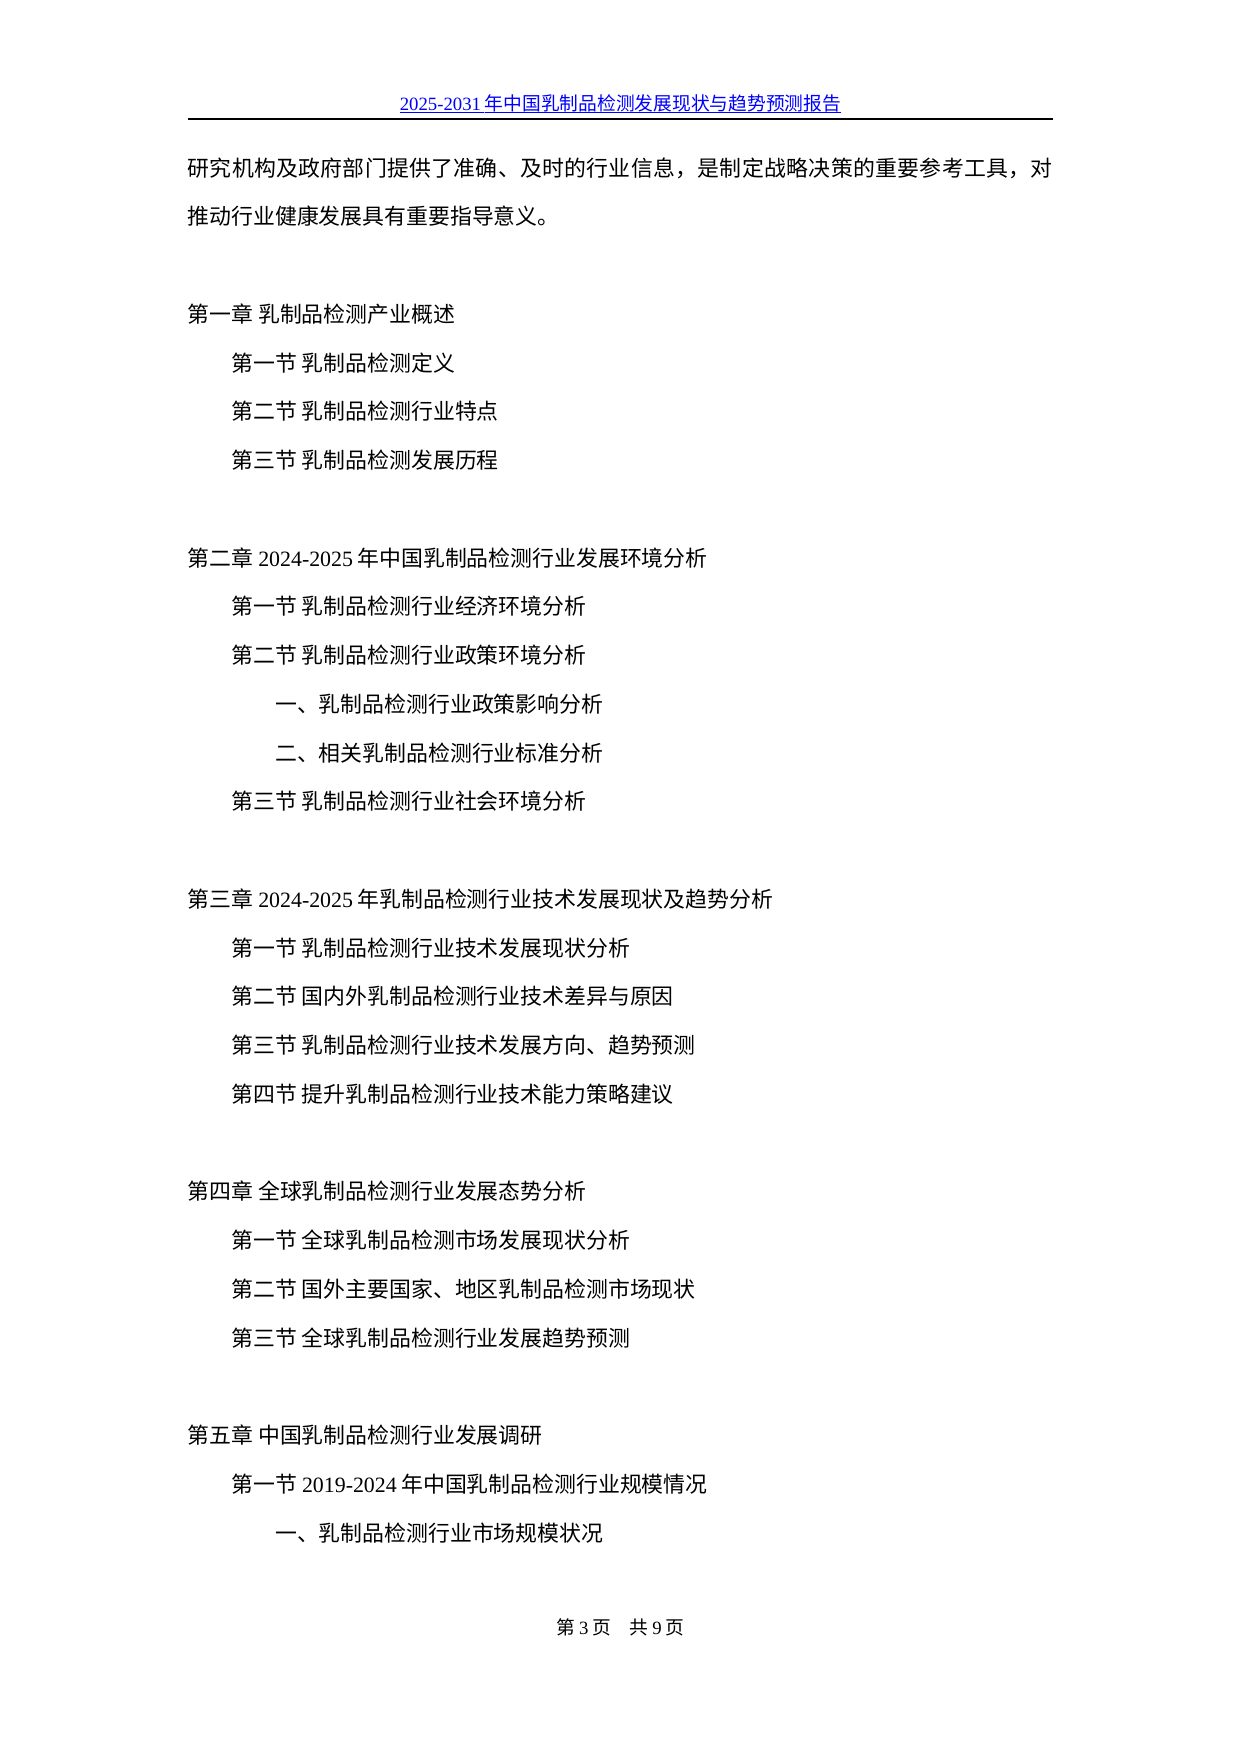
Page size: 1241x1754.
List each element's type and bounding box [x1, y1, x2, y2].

text [187, 150, 1053, 1548]
